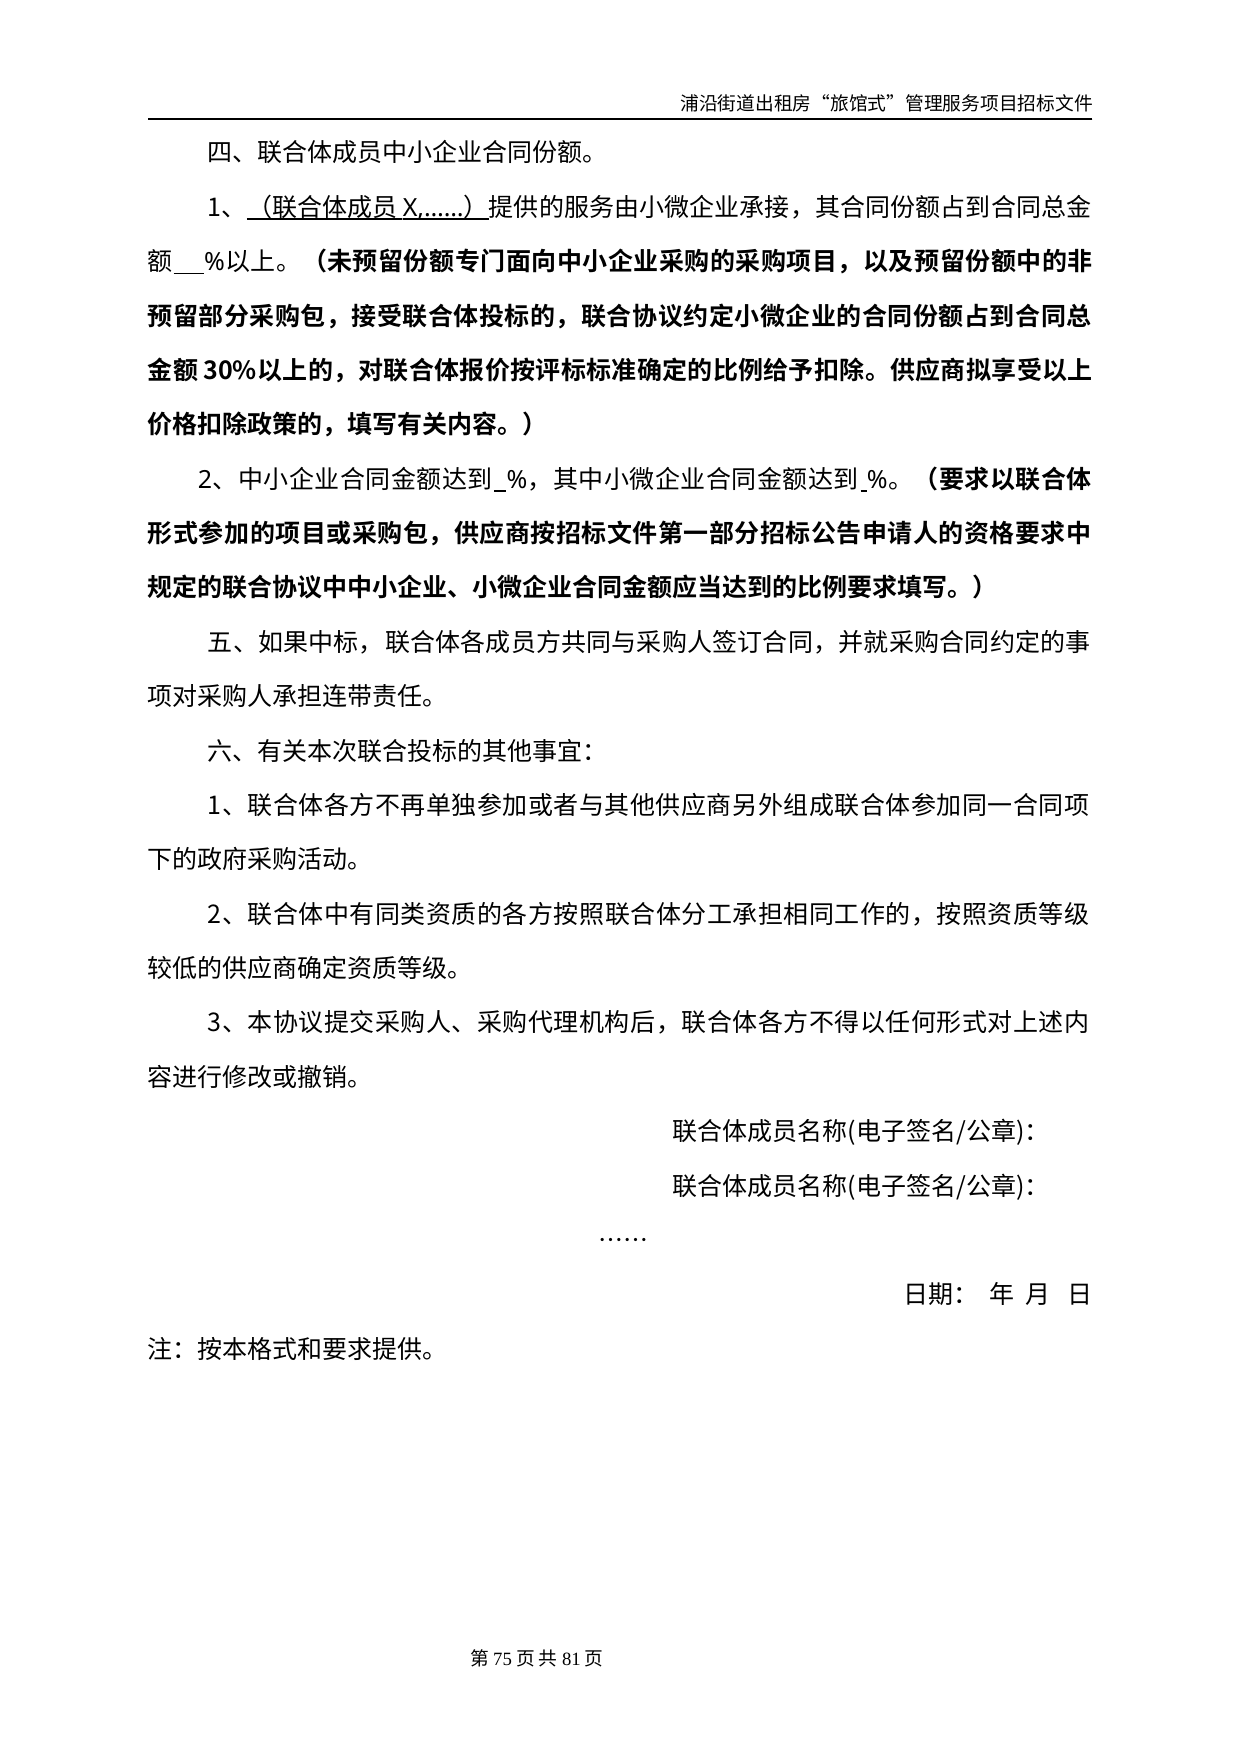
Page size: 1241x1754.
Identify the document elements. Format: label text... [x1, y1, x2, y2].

text 四、联合体成员中小企业合同份额。 [148, 133, 1092, 169]
text 1、联合体各方不再单独参加或者与其他供应商另外组成联合体参加同一合同项下的政府采购活动。 [148, 785, 1092, 876]
text 五、如果中标，联合体各成员方共同与采购人签订合同，并就采购合同约定的事项对采购人承担连带责任。 [148, 622, 1092, 713]
text 2、联合体中有同类资质的各方按照联合体分工承担相同工作的，按照资质等级较低的供应商确定资质等级。 [148, 894, 1092, 985]
text 联合体成员名称(电子签名/公章)： [148, 1166, 1092, 1202]
text 日期： 年 月 日 [148, 1275, 1092, 1311]
text 3、本协议提交采购人、采购代理机构后，联合体各方不得以任何形式对上述内容进行修改或撤销。 [148, 1003, 1092, 1093]
text …… [148, 1220, 992, 1257]
text 注：按本格式和要求提供。 [148, 1329, 1049, 1365]
text 2、中小企业合同金额达到 %，其中小微企业合同金额达到 %。（要求以联合体形式参加的项目或采购包，供应商按招标文件第一部分招标公告申请人的资格要求中规定的联合协议中中小企业、小微企业合同金额应当达到的比例要求填写。） [148, 459, 1092, 604]
text 联合体成员名称(电子签名/公章)： [148, 1112, 1092, 1148]
text 六、有关本次联合投标的其他事宜： [148, 731, 1092, 767]
text 1、（联合体成员X,……）提供的服务由小微企业承接，其合同份额占到合同总金额 %以上。（未预留份额专门面向中小企业采购的采购项目，以及预留份额中的非预留部分采购包，接受联合体投标的，联合协议约定小微企业的合同份额占到合同总金额30%以上的，对联合体报价按评标标准确定的比例给予扣除。供应商拟享受以上价格扣除政策的，填写有关内容。） [148, 187, 1092, 441]
